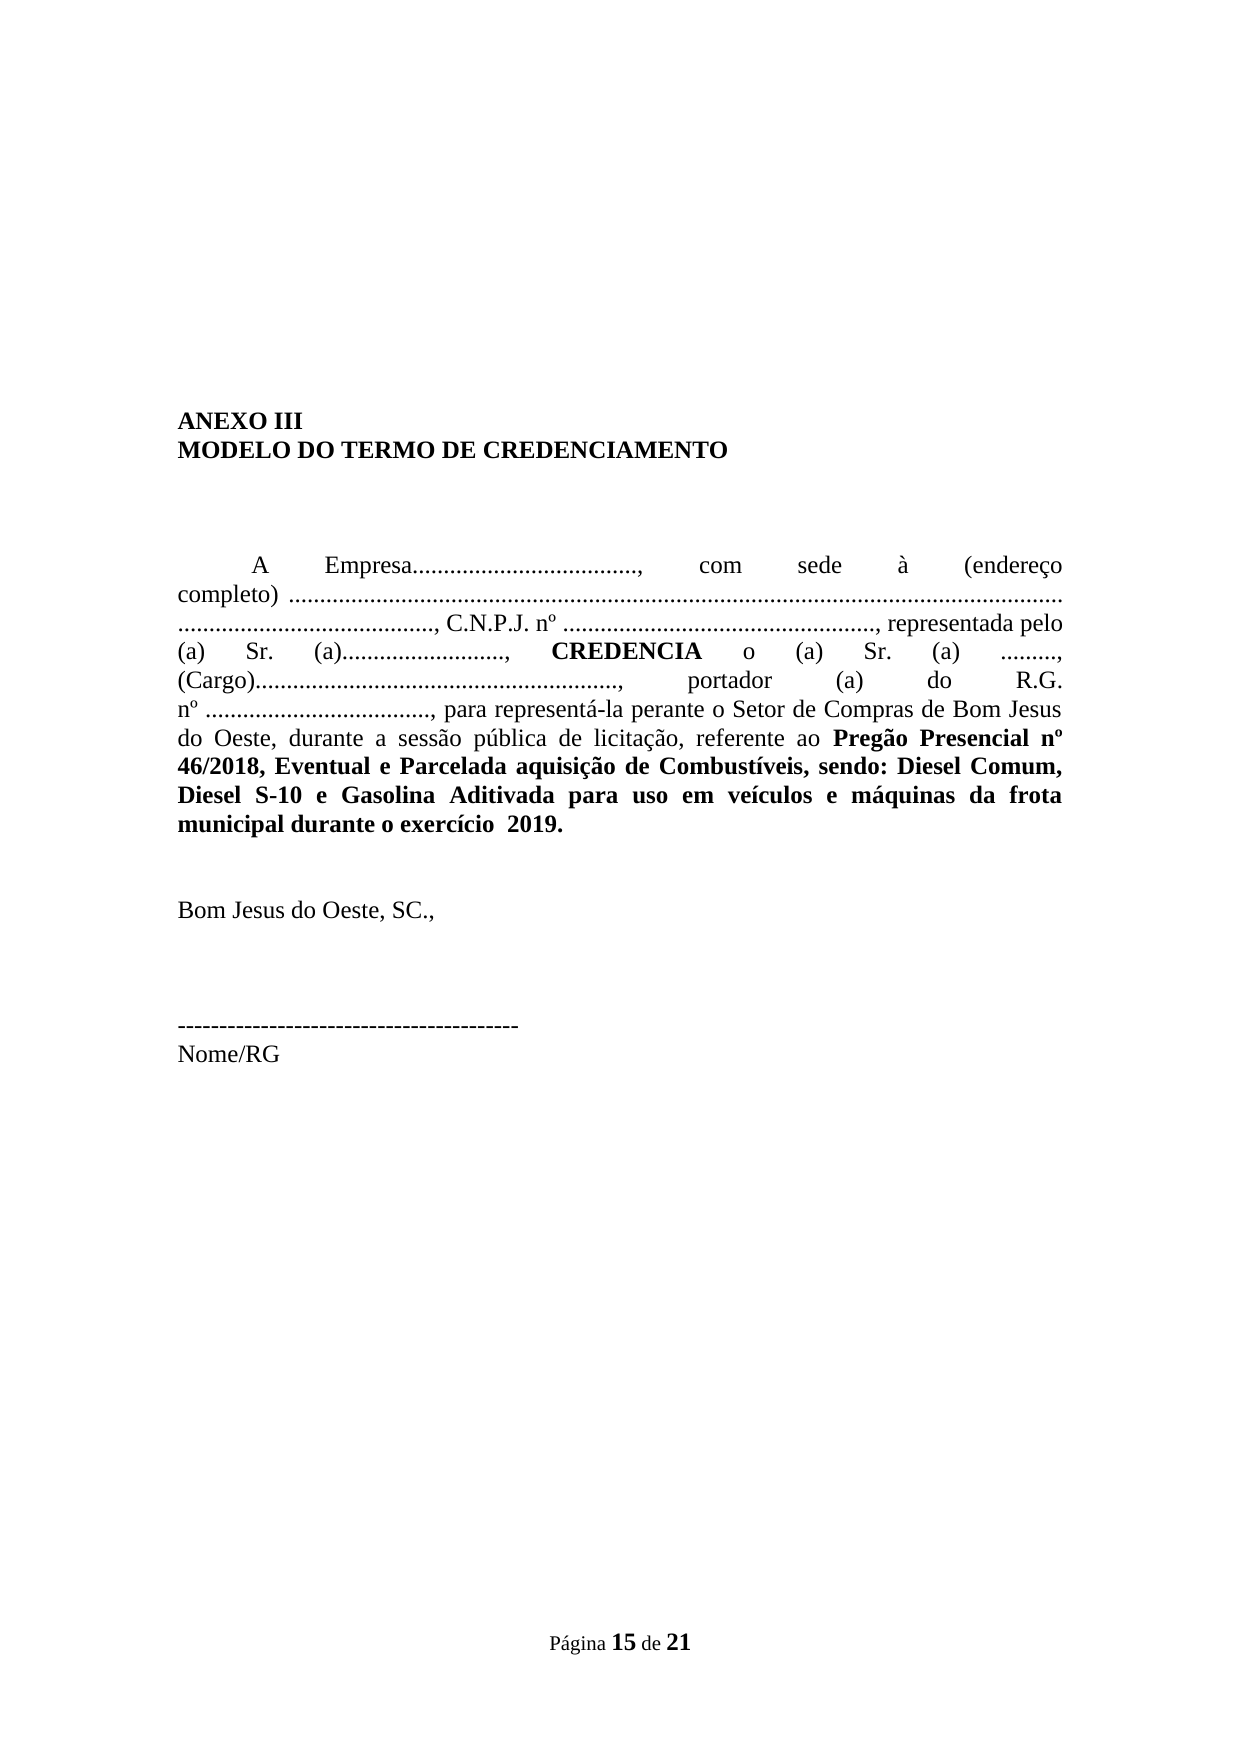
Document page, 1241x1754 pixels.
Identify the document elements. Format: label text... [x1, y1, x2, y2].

text Nome/RG [177, 1039, 1063, 1068]
text Bom Jesus do Oeste, SC., [177, 895, 1063, 924]
text A Empresa...................................., com sede à (endereço completo) ....................................................................................................................................................................., C.N.P.J. nº .................................................., representada pelo (a) Sr. (a).........................., CREDENCIA o (a) Sr. (a) ........., (Cargo).........................................................., portador (a) do R.G. nº ...................................., para representá-la perante o Setor de Compras de Bom Jesus do Oeste, durante a sessão pública de licitação, referente ao Pregão Presencial nº 46/2018, Eventual e Parcelada aquisição de Combustíveis, sendo: Diesel Comum, Diesel S-10 e Gasolina Aditivada para uso em veículos e máquinas da frota municipal durante o exercício 2019. [177, 550, 1063, 838]
text MODELO DO TERMO DE CREDENCIAMENTO [177, 435, 1063, 464]
text ANEXO III [177, 406, 1063, 435]
text ----------------------------------------- [177, 1010, 1063, 1039]
